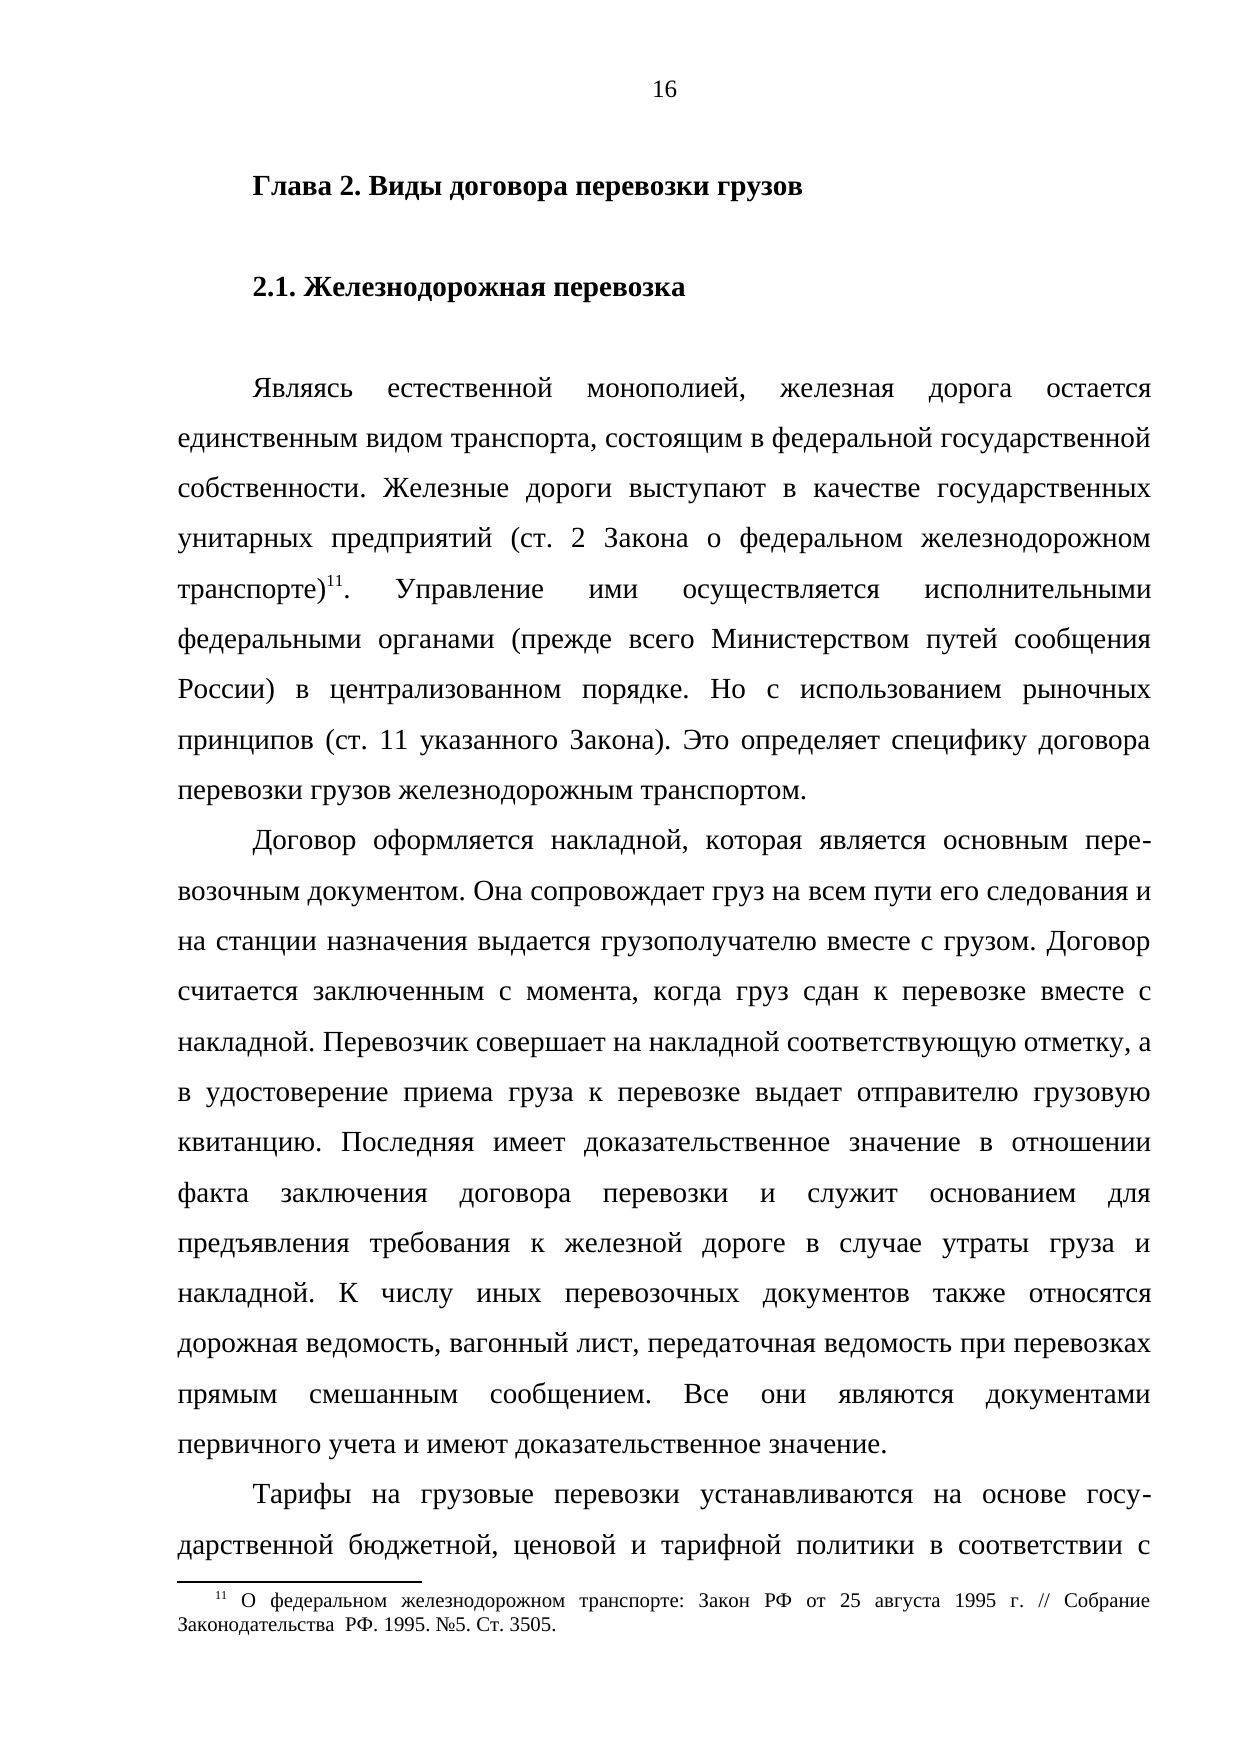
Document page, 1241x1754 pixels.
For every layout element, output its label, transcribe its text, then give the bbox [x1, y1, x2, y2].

text Глава 2. Виды договора перевозки грузов [177, 168, 1152, 202]
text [177, 1477, 1152, 1560]
text Договор оформляется накладной, которая является основным перевозочным документом. Она сопровождает груз на всем пути его следования и на станции назначения выдается грузополучателю вместе с грузом. Договор считается заключенным с момента, когда груз сдан к перевозке вместе с накладной. Перевозчик совершает на накладной соответствующую отметку, а в удостоверение приема груза к перевозке выдает отправителю грузовую квитанцию. Последняя имеет доказательственное значение в отношении факта заключения договора перевозки и служит основанием для предъявления требования к железной дороге в случае утраты груза и накладной. К числу иных перевозочных документов также относятся дорожная ведомость, вагонный лист, передаточная ведомость при перевозках прямым смешанным сообщением. Все они являются документами первичного учета и имеют доказательственное значение. [177, 822, 1152, 1460]
text Являясь естественной монополией, железная дорога остается единственным видом транспорта, состоящим в федеральной государственной собственности. Железные дороги выступают в качестве государственных унитарных предприятий (ст. 2 Закона о федеральном железнодорожном транспорте). Управление ими осуществляется исполнительными федеральными органами (прежде всего Министерством путей сообщения России) в централизованном порядке. Но с использованием рыночных принципов (ст. 11 указанного Закона). Это определяет специфику договора перевозки грузов железнодорожным транспортом. [177, 370, 1152, 806]
text 2.1. Железнодорожная перевозка [177, 269, 1152, 303]
